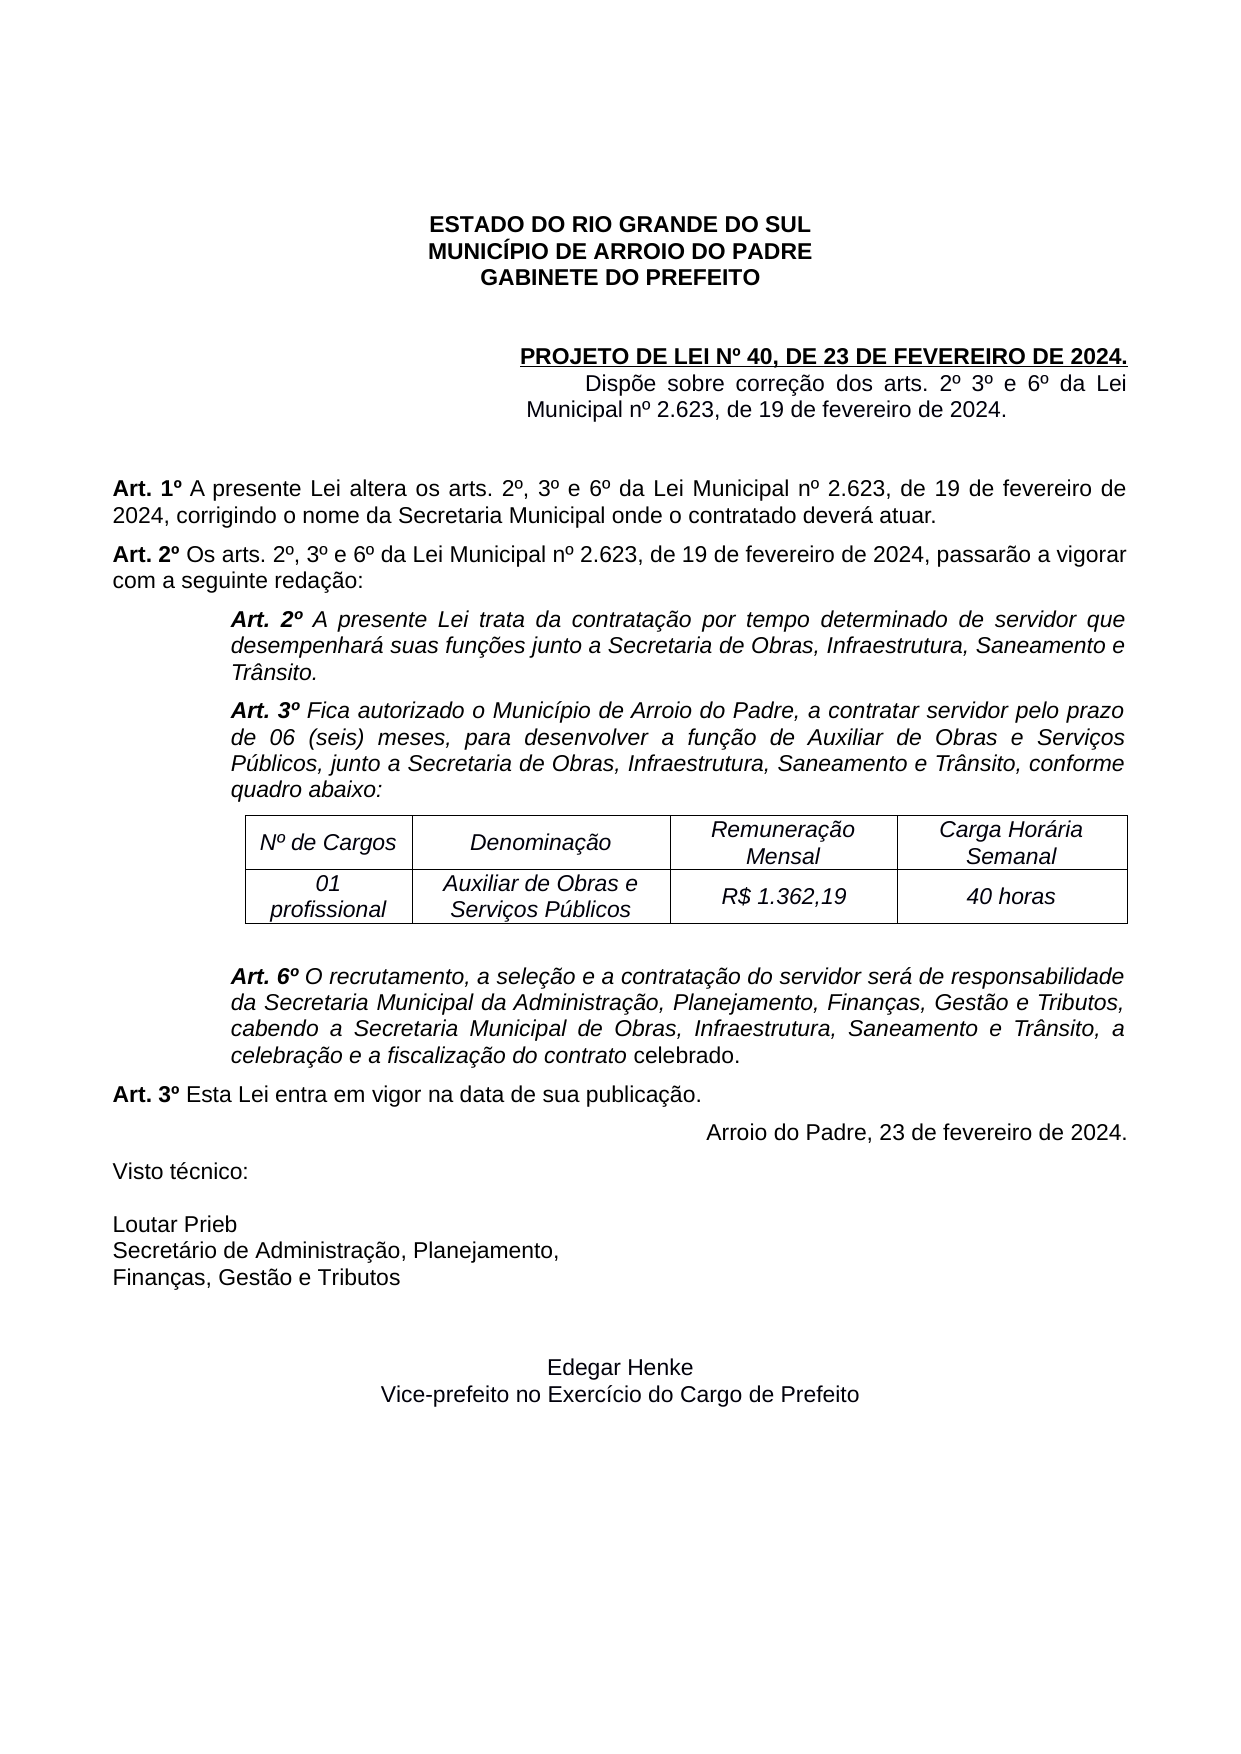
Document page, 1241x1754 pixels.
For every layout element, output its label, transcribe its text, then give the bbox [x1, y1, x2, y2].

text Dispõe sobre correção dos arts. 2º 3º e 6º da Lei Municipal nº 2.623, de 19 de fevereiro de 2024. [526, 369, 1128, 422]
text Art. 3º Esta Lei entra em vigor na data de sua publicação. [112, 1081, 1128, 1107]
text PROJETO DE LEI Nº 40, DE 23 DE FEVEREIRO DE 2024. [112, 343, 1128, 369]
table_cell R$ 1.362,19 [671, 870, 897, 923]
text Vice-prefeito no Exercício do Cargo de Prefeito [112, 1381, 1128, 1407]
text Art. 6º O recrutamento, a seleção e a contratação do servidor será de responsabilidade da Secretaria Municipal da Administração, Planejamento, Finanças, Gestão e Tributos, cabendo a Secretaria Municipal de Obras, Infraestrutura, Saneamento e Trânsito, a celebração e a fiscalização do contrato celebrado. [231, 963, 1128, 1068]
text Edegar Henke [112, 1354, 1128, 1381]
table_cell 40 horas [898, 870, 1127, 923]
text Arroio do Padre, 23 de fevereiro de 2024. [112, 1119, 1128, 1146]
text Art. 3º Fica autorizado o Município de Arroio do Padre, a contratar servidor pelo prazo de 06 (seis) meses, para desenvolver a função de Auxiliar de Obras e Serviços Públicos, junto a Secretaria de Obras, Infraestrutura, Saneamento e Trânsito, conforme quadro abaixo: [231, 697, 1128, 803]
text Secretário de Administração, Planejamento, [112, 1237, 1128, 1264]
table_header Carga Horária Semanal [898, 816, 1127, 869]
text MUNICÍPIO DE ARROIO DO PADRE [112, 238, 1128, 264]
table_cell 01 profissional [246, 870, 412, 923]
text Visto técnico: [112, 1158, 1128, 1184]
text GABINETE DO PREFEITO [112, 264, 1128, 291]
text Art. 1º A presente Lei altera os arts. 2º, 3º e 6º da Lei Municipal nº 2.623, de 19 de fevereiro de 2024, corrigindo o nome da Secretaria Municipal onde o contratado deverá atuar. [112, 475, 1128, 528]
text Finanças, Gestão e Tributos [112, 1264, 1128, 1290]
text Art. 2º A presente Lei trata da contratação por tempo determinado de servidor que desempenhará suas funções junto a Secretaria de Obras, Infraestrutura, Saneamento e Trânsito. [231, 606, 1128, 685]
table_header Remuneração Mensal [671, 816, 897, 869]
text ESTADO DO RIO GRANDE DO SUL [112, 211, 1128, 238]
text Loutar Prieb [112, 1211, 1128, 1237]
table_cell Auxiliar de Obras e Serviços Públicos [413, 870, 670, 923]
table_header Denominação [413, 816, 670, 869]
table_header Nº de Cargos [246, 816, 412, 869]
text Art. 2º Os arts. 2º, 3º e 6º da Lei Municipal nº 2.623, de 19 de fevereiro de 2024, passarão a vigorar com a seguinte redação: [112, 541, 1128, 593]
